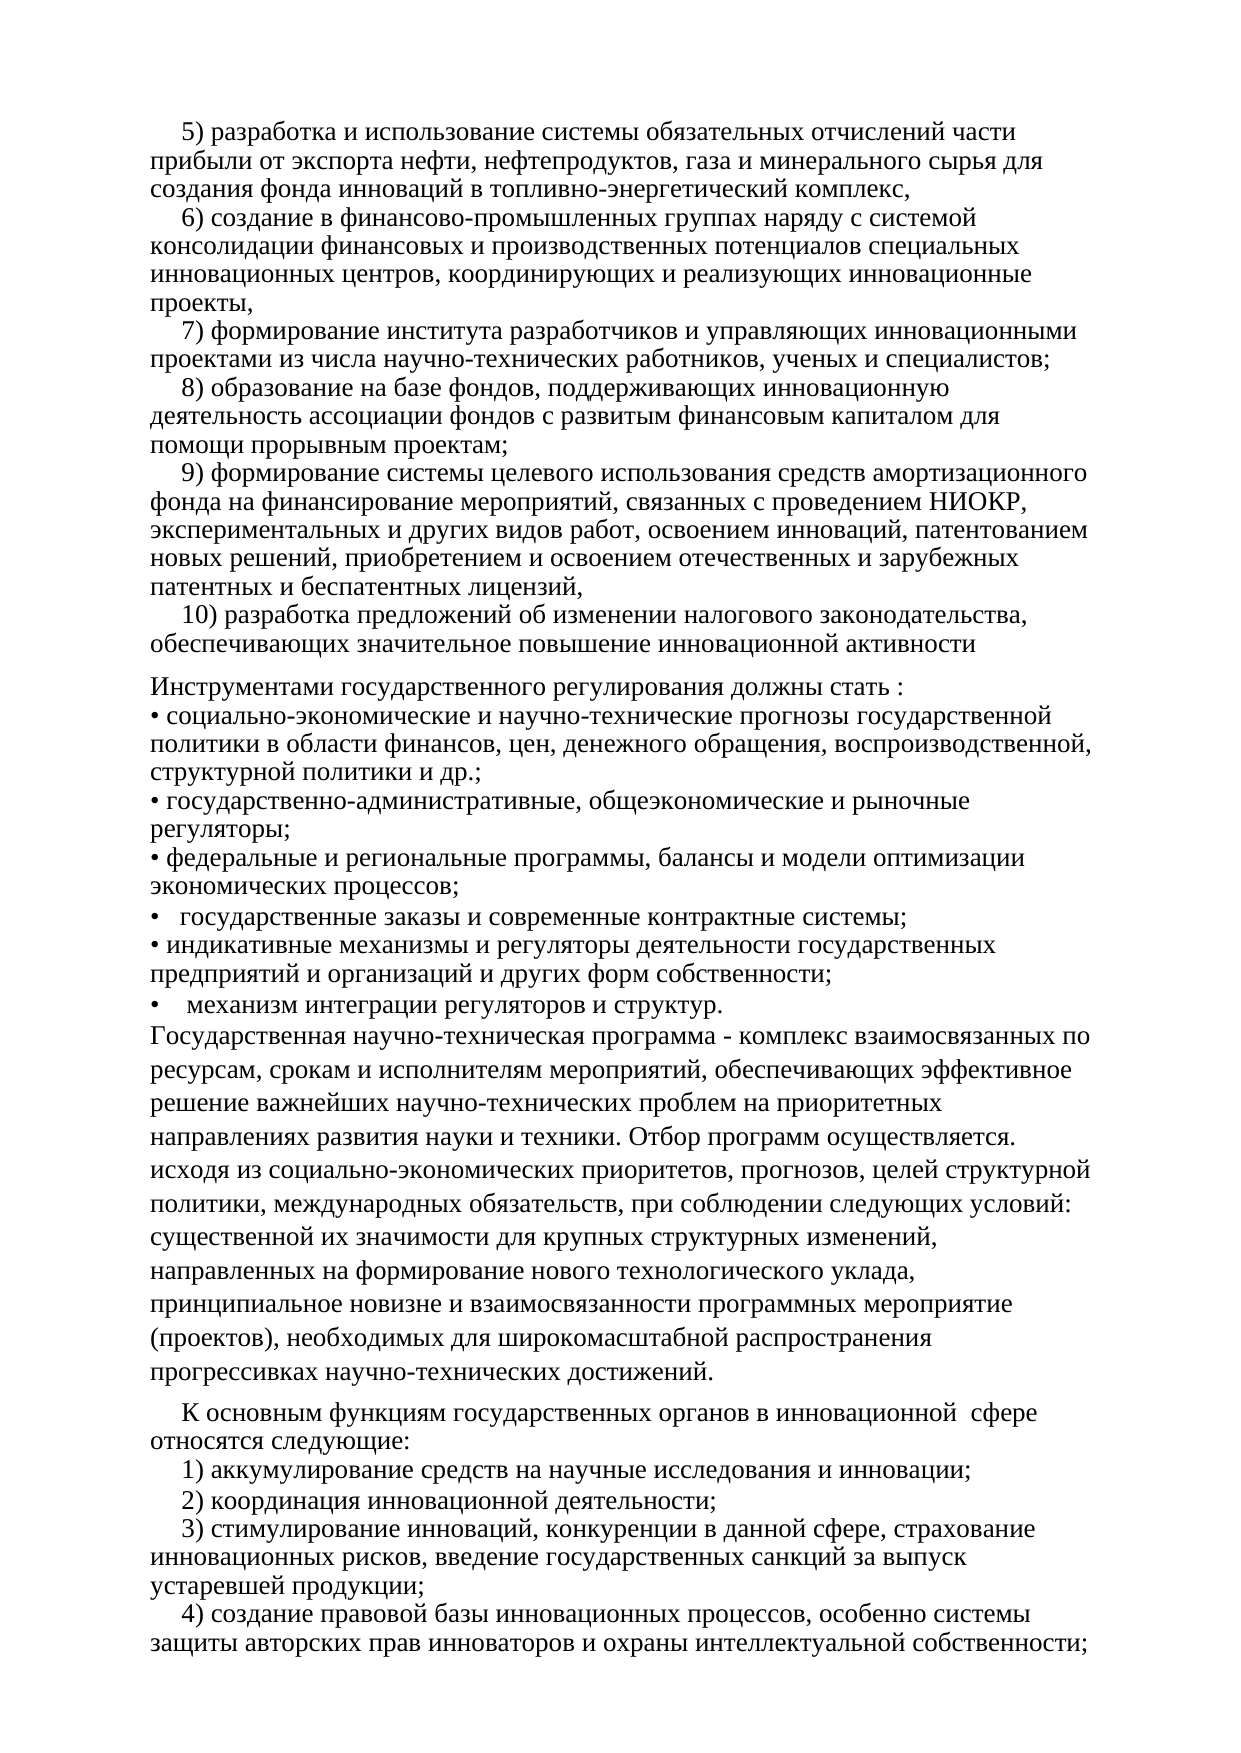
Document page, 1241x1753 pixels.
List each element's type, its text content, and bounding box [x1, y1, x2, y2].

text 5) разработка и использование системы обязательных отчислений части прибыли от экспорта нефти, нефтепродуктов, газа и минерального сырья для создания фонда инноваций в топливно-энергетический комплекс, [150, 118, 1096, 203]
text 2) координация инновационной деятельности; [150, 1484, 1096, 1515]
text • механизм интеграции регуляторов и структур. [150, 988, 1093, 1019]
text 3) стимулирование инноваций, конкуренции в данной сфере, страхование инновационных рисков, введение государственных санкций за выпуск устаревшей продукции; [150, 1515, 1096, 1600]
text 1) аккумулирование средств на научные исследования и инновации; [150, 1455, 1096, 1484]
text Инструментами государственного регулирования должны стать : [150, 670, 1093, 701]
text 6) создание в финансово-промышленных группах наряду с системой консолидации финансовых и производственных потенциалов специальных инновационных центров, координирующих и реализующих инновационные проекты, [150, 203, 1096, 317]
text • государственные заказы и современные контрактные системы; [150, 900, 1093, 931]
text • федеральные и региональные программы, балансы и модели оптимизации экономических процессов; [150, 843, 1093, 900]
text 7) формирование института разработчиков и управляющих инновационными проектами из числа научно-технических работников, ученых и специалистов; [150, 317, 1096, 374]
text 4) создание правовой базы инновационных процессов, особенно системы защиты авторских прав инноваторов и охраны интеллектуальной собственности; [150, 1600, 1096, 1657]
text К основным функциям государственных органов в инновационной сфере относятся следующие: [150, 1399, 1096, 1455]
text • индикативные механизмы и регуляторы деятельности государственных предприятий и организаций и других форм собственности; [150, 931, 1093, 988]
text Государственная научно-техническая программа - комплекс взаимосвязанных по ресурсам, срокам и исполнителям мероприятий, обеспечивающих эффективное решение важнейших научно-технических проблем на приоритетных направлениях развития науки и техники. Отбор программ осуществляется. исходя из социально-экономических приоритетов, прогнозов, целей структурной политики, международных обязательств, при соблюдении следующих условий: существенной их значимости для крупных структурных изменений, направленных на формирование нового технологического уклада, принципиальное новизне и взаимосвязанности программных мероприятие (проектов), необходимых для широкомасштабной распространения прогрессивках научно-технических достижений. [150, 1019, 1093, 1386]
text 10) разработка предложений об изменении налогового законодательства, обеспечивающих значительное повышение инновационной активности [150, 601, 1096, 658]
text • государственно-административные, общеэкономические и рыночные регуляторы; [150, 787, 1093, 843]
text 8) образование на базе фондов, поддерживающих инновационную деятельность ассоциации фондов с развитым финансовым капиталом для помощи прорывным проектам; [150, 374, 1096, 459]
text 9) формирование системы целевого использования средств амортизационного фонда на финансирование мероприятий, связанных с проведением НИОКР, экспериментальных и других видов работ, освоением инноваций, патентованием новых решений, приобретением и освоением отечественных и зарубежных патентных и беспатентных лицензий, [150, 459, 1096, 601]
text • социально-экономические и научно-технические прогнозы государственной политики в области финансов, цен, денежного обращения, воспроизводственной, структурной политики и др.; [150, 701, 1093, 787]
